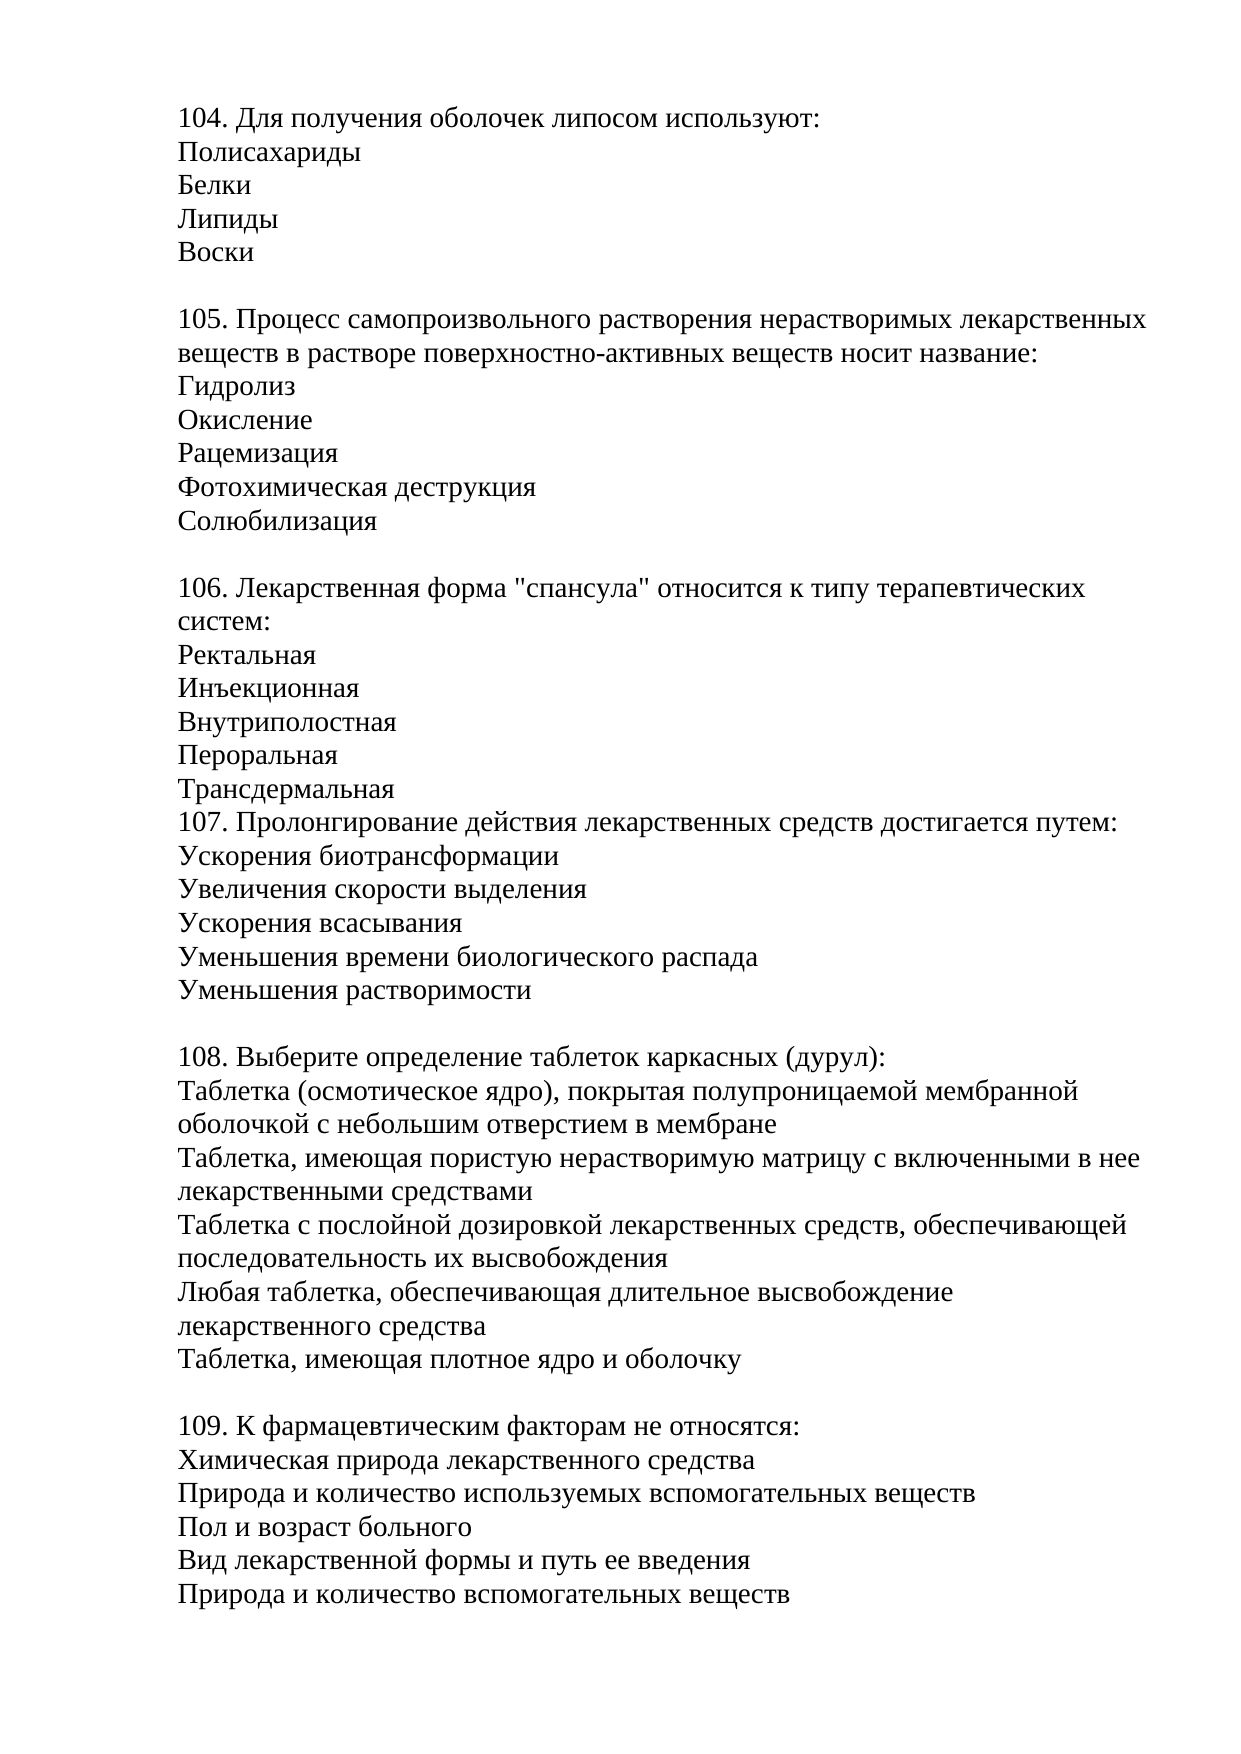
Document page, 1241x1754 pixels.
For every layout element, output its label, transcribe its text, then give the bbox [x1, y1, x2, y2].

text Таблетка, имеющая плотное ядро и оболочку [177, 1341, 1152, 1375]
text Окисление [177, 402, 1152, 436]
text Внутриполостная [177, 704, 1152, 737]
text Солюбилизация [177, 503, 1152, 536]
text Пол и возраст больного [177, 1509, 1152, 1542]
text 109. К фармацевтическим факторам не относятся: [177, 1408, 1152, 1442]
text Увеличения скорости выделения [177, 872, 1152, 905]
text Трансдермальная [177, 771, 1152, 804]
text Фотохимическая деструкция [177, 469, 1152, 503]
text Рацемизация [177, 436, 1152, 469]
text Ускорения биотрансформации [177, 838, 1152, 872]
text 108. Выберите определение таблеток каркасных (дурул): [177, 1039, 1152, 1073]
text Гидролиз [177, 368, 1152, 402]
text Природа и количество вспомогательных веществ [177, 1576, 1152, 1609]
text Природа и количество используемых вспомогательных веществ [177, 1475, 1152, 1509]
text Таблетка с послойной дозировкой лекарственных средств, обеспечивающей последовательность их высвобождения [177, 1207, 1152, 1274]
text Инъекционная [177, 670, 1152, 704]
text 104. Для получения оболочек липосом используют: [177, 100, 1152, 134]
text Уменьшения растворимости [177, 972, 1152, 1006]
text 105. Процесс самопроизвольного растворения нерастворимых лекарственных веществ в растворе поверхностно-активных веществ носит название: [177, 301, 1152, 368]
text Ускорения всасывания [177, 905, 1152, 939]
text Таблетка, имеющая пористую нерастворимую матрицу с включенными в нее лекарственными средствами [177, 1140, 1152, 1207]
text Полисахариды [177, 134, 1152, 167]
text Таблетка (осмотическое ядро), покрытая полупроницаемой мембранной оболочкой с небольшим отверстием в мембране [177, 1073, 1152, 1140]
text Липиды [177, 201, 1152, 234]
text 107. Пролонгирование действия лекарственных средств достигается путем: [177, 804, 1152, 838]
text Уменьшения времени биологического распада [177, 939, 1152, 972]
text 106. Лекарственная форма "спансула" относится к типу терапевтических систем: [177, 570, 1152, 637]
text Пероральная [177, 737, 1152, 771]
text Воски [177, 234, 1152, 268]
text Любая таблетка, обеспечивающая длительное высвобождение лекарственного средства [177, 1274, 1152, 1341]
text Белки [177, 167, 1152, 201]
text Вид лекарственной формы и путь ее введения [177, 1542, 1152, 1576]
text Химическая природа лекарственного средства [177, 1442, 1152, 1475]
text Ректальная [177, 637, 1152, 670]
